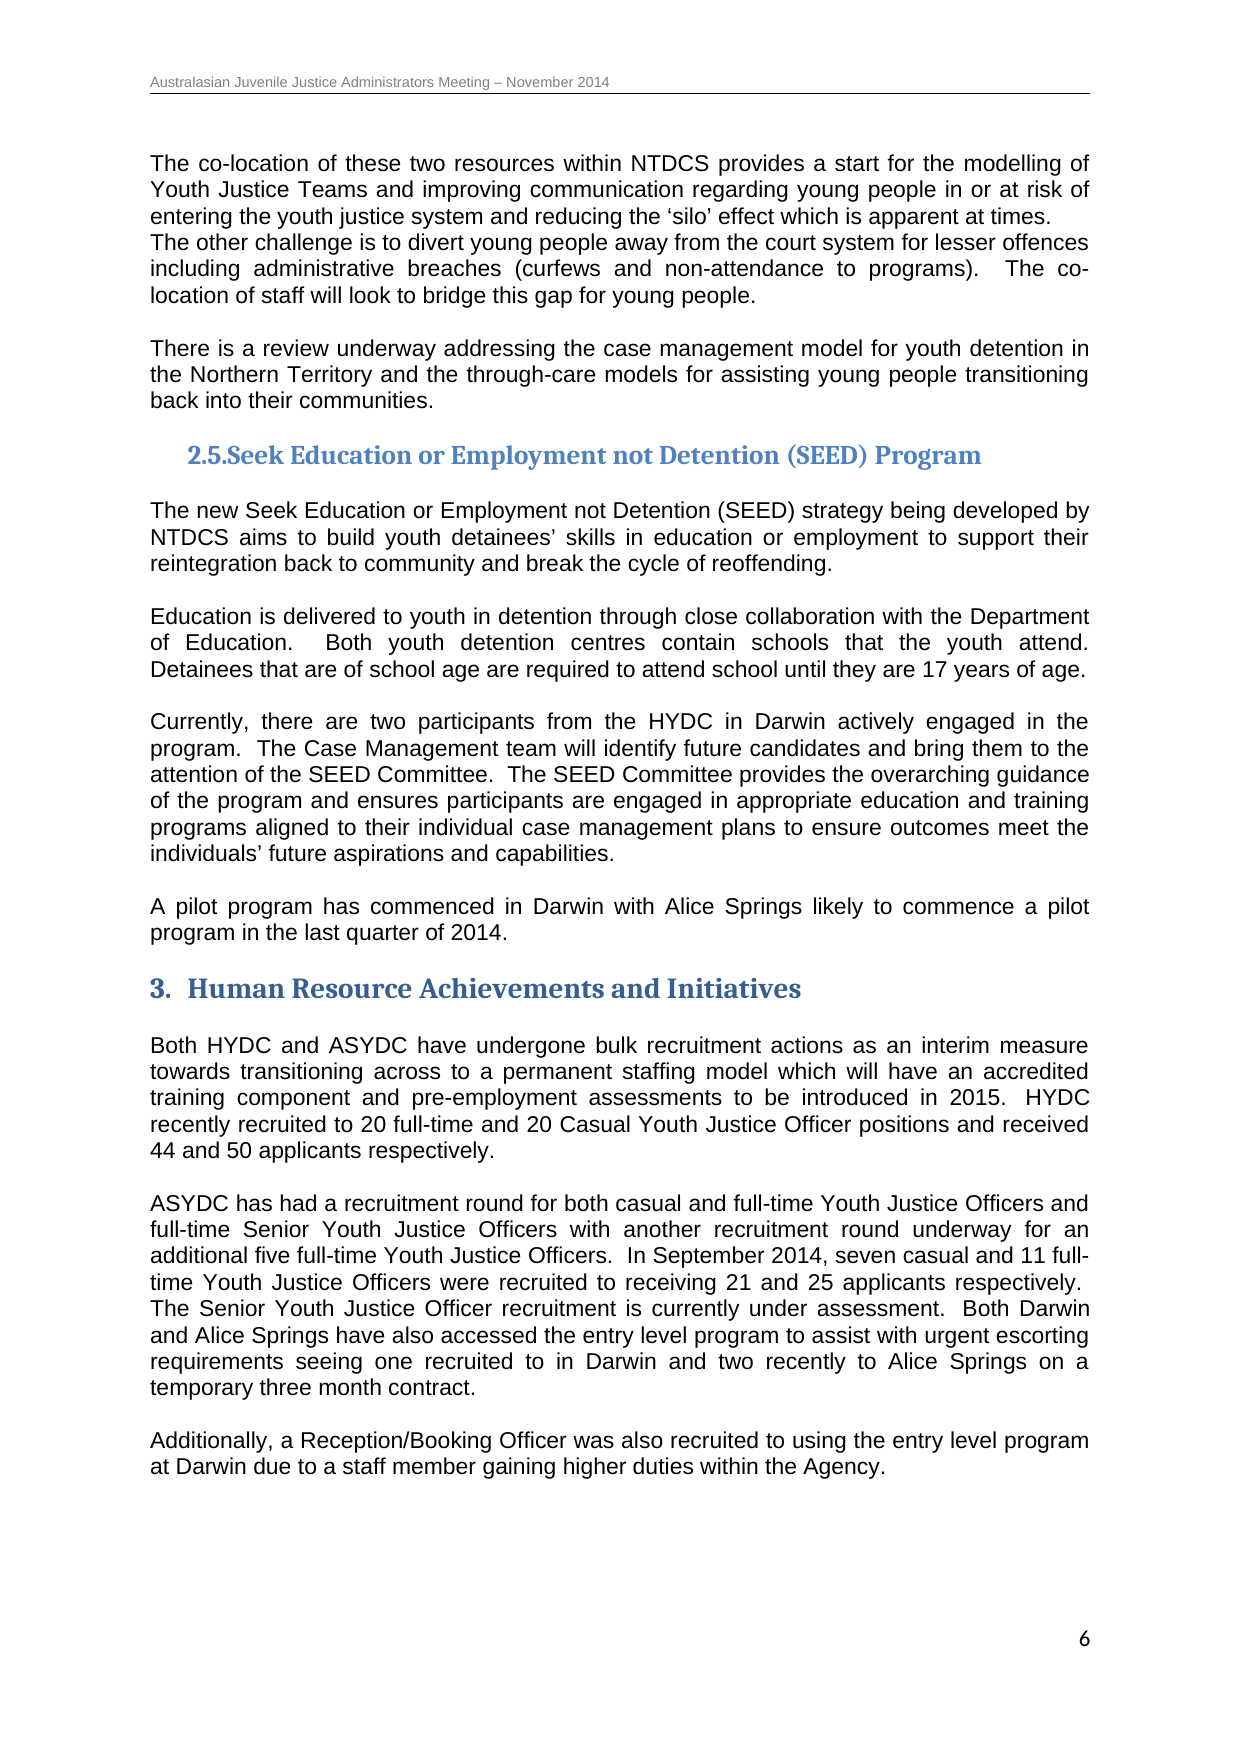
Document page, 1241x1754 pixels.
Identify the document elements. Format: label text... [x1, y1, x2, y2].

subtitle Human Resource Achievements and Initiatives [150, 972, 1090, 1005]
text Currently, there are two participants from the HYDC in Darwin actively engaged in the program. The Case Management team will identify future candidates and bring them to the attention of the SEED Committee. The SEED Committee provides the overarching guidance of the program and ensures participants are engaged in appropriate education and training programs aligned to their individual case management plans to ensure outcomes meet the individuals’ future aspirations and capabilities. [150, 708, 1090, 866]
text The new Seek Education or Employment not Detention (SEED) strategy being developed by NTDCS aims to build youth detainees’ skills in education or employment to support their reintegration back to community and break the cycle of reoffending. [150, 497, 1090, 576]
text ASYDC has had a recruitment round for both casual and full-time Youth Justice Officers and full-time Senior Youth Justice Officers with another recruitment round underway for an additional five full-time Youth Justice Officers. In September 2014, seven casual and 11 full-time Youth Justice Officers were recruited to receiving 21 and 25 applicants respectively. The Senior Youth Justice Officer recruitment is currently under assessment. Both Darwin and Alice Springs have also accessed the entry level program to assist with urgent escorting requirements seeing one recruited to in Darwin and two recently to Alice Springs on a temporary three month contract. [150, 1190, 1090, 1401]
text A pilot program has commenced in Darwin with Alice Springs likely to commence a pilot program in the last quarter of 2014. [150, 893, 1090, 945]
text The other challenge is to divert young people away from the court system for lesser offences including administrative breaches (curfews and non-attendance to programs). The co-location of staff will look to bridge this gap for young people. [150, 229, 1090, 308]
text The co-location of these two resources within NTDCS provides a start for the modelling of Youth Justice Teams and improving communication regarding young people in or at risk of entering the youth justice system and reducing the ‘silo’ effect which is apparent at times. [150, 150, 1090, 229]
text Both HYDC and ASYDC have undergone bulk recruitment actions as an interim measure towards transitioning across to a permanent staffing model which will have an accredited training component and pre-employment assessments to be introduced in 2015. HYDC recently recruited to 20 full-time and 20 Casual Youth Justice Officer positions and received 44 and 50 applicants respectively. [150, 1032, 1090, 1163]
text There is a review underway addressing the case management model for youth detention in the Northern Territory and the through-care models for assisting young people transitioning back into their communities. [150, 334, 1090, 413]
text Education is delivered to youth in detention through close collaboration with the Department of Education. Both youth detention centres contain schools that the youth attend. Detainees that are of school age are required to attend school until they are 17 years of age. [150, 603, 1090, 682]
text Additionally, a Reception/Booking Officer was also recruited to using the entry level program at Darwin due to a staff member gaining higher duties within the Agency. [150, 1427, 1090, 1480]
text 2.5.Seek Education or Employment not Detention (SEED) Program [187, 440, 1090, 471]
